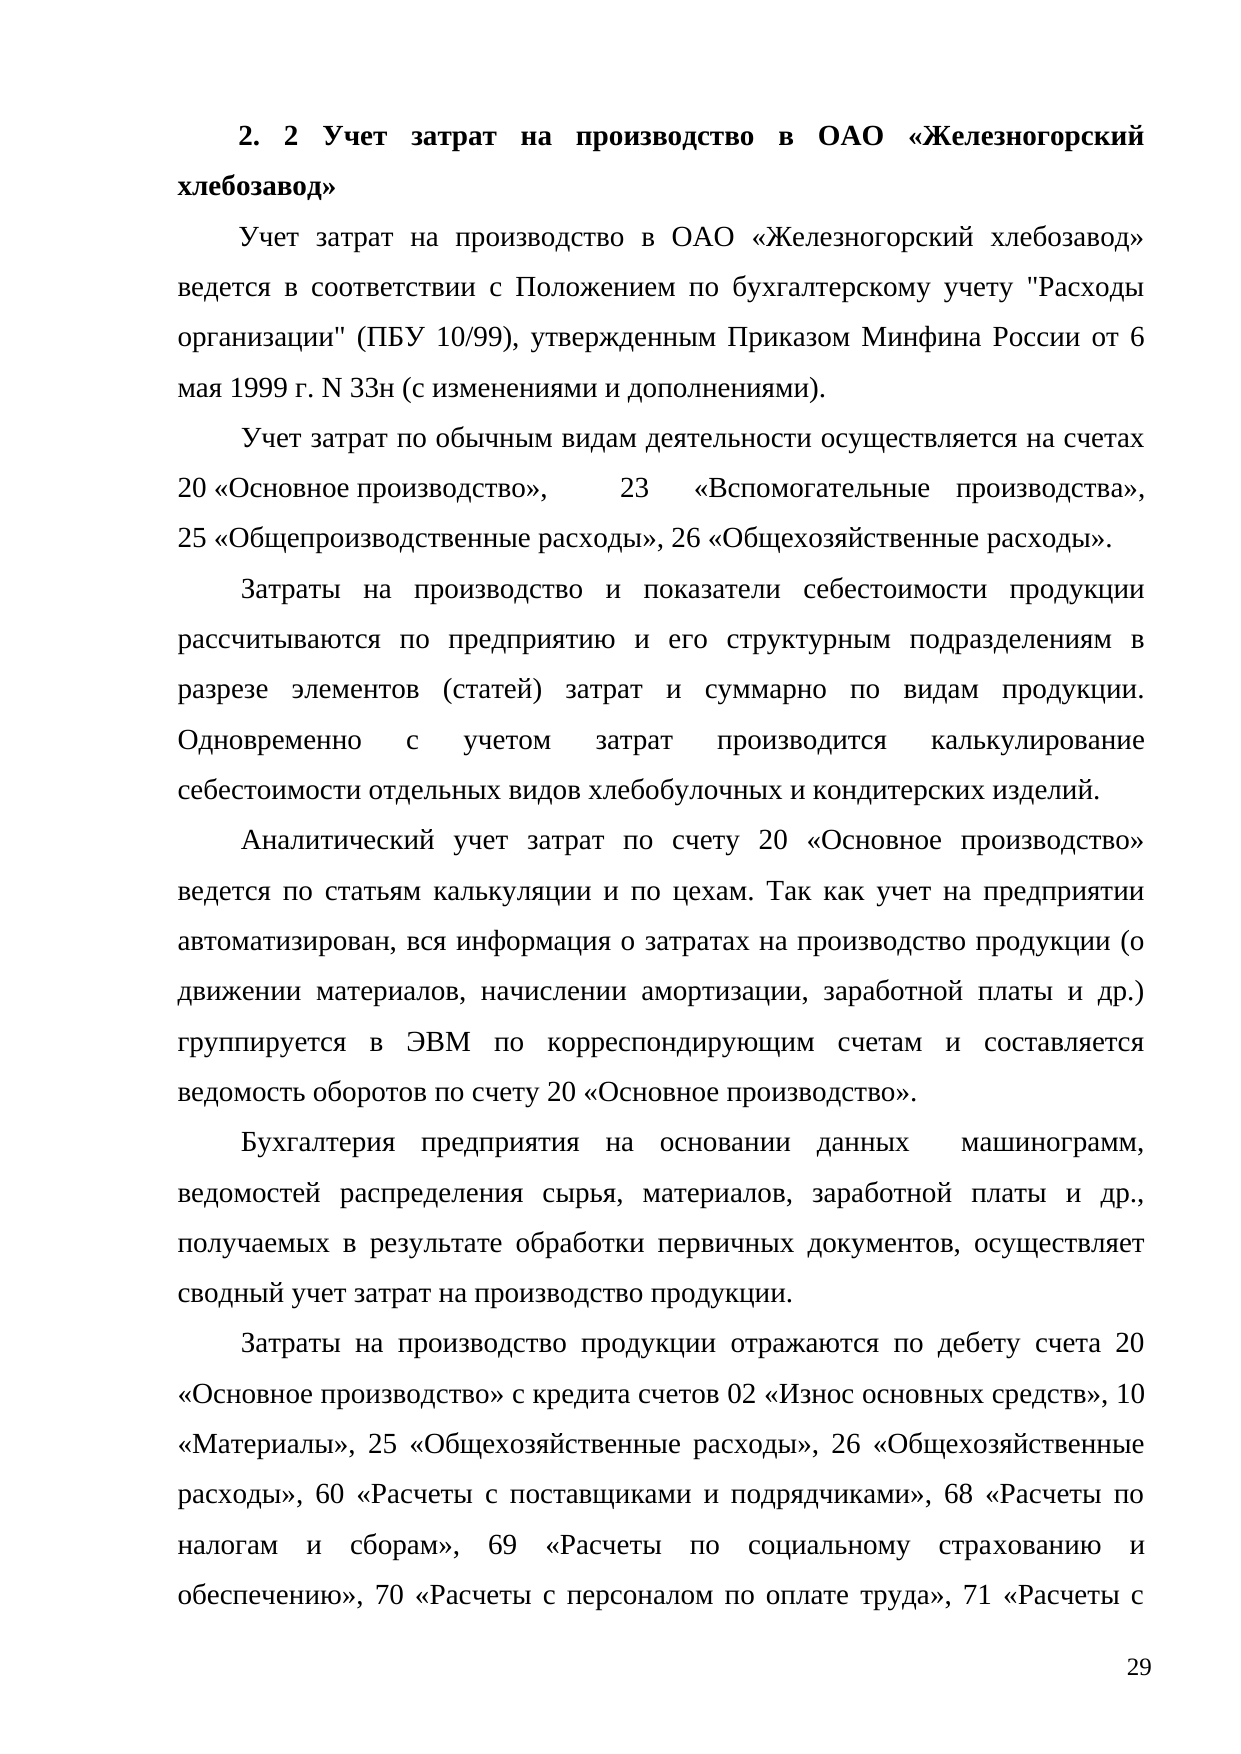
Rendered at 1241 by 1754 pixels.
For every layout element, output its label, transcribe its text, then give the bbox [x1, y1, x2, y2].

text Учет затрат по обычным видам деятельности осуществляется на счетах 20 «Основное производство», 23 «Вспомогательные производства», 25 «Общепроизводственные расходы», 26 «Общехозяйственные расходы». [177, 420, 1145, 554]
text Затраты на производство и показатели себестоимости продукции рассчитываются по предприятию и его структурным подразделениям в разрезе элементов (статей) затрат и суммарно по видам продукции. Одновременно с учетом затрат производится калькулирование себестоимости отдельных видов хлебобулочных и кондитерских изделий. [177, 571, 1145, 806]
text Бухгалтерия предприятия на основании данных машинограмм, ведомостей распределения сырья, материалов, заработной платы и др., получаемых в результате обработки первичных документов, осуществляет сводный учет затрат на производство продукции. [177, 1124, 1145, 1309]
text Аналитический учет затрат по счету 20 «Основное производство» ведется по статьям калькуляции и по цехам. Так как учет на предприятии автоматизирован, вся информация о затратах на производство продукции (о движении материалов, начислении амортизации, заработной платы и др.) группируется в ЭВМ по корреспондирующим счетам и составляется ведомость оборотов по счету 20 «Основное производство». [177, 822, 1145, 1108]
text Учет затрат на производство в ОАО «Железногорский хлебозавод» ведется в соответствии с Положением по бухгалтерскому учету "Расходы организации" (ПБУ 10/99), утвержденным Приказом Минфина России от 6 мая . N 33н (с изменениями и дополнениями). [177, 219, 1145, 403]
text 2. 2 Учет затрат на производство в ОАО «Железногорский хлебозавод» [177, 118, 1145, 202]
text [177, 1326, 1145, 1611]
